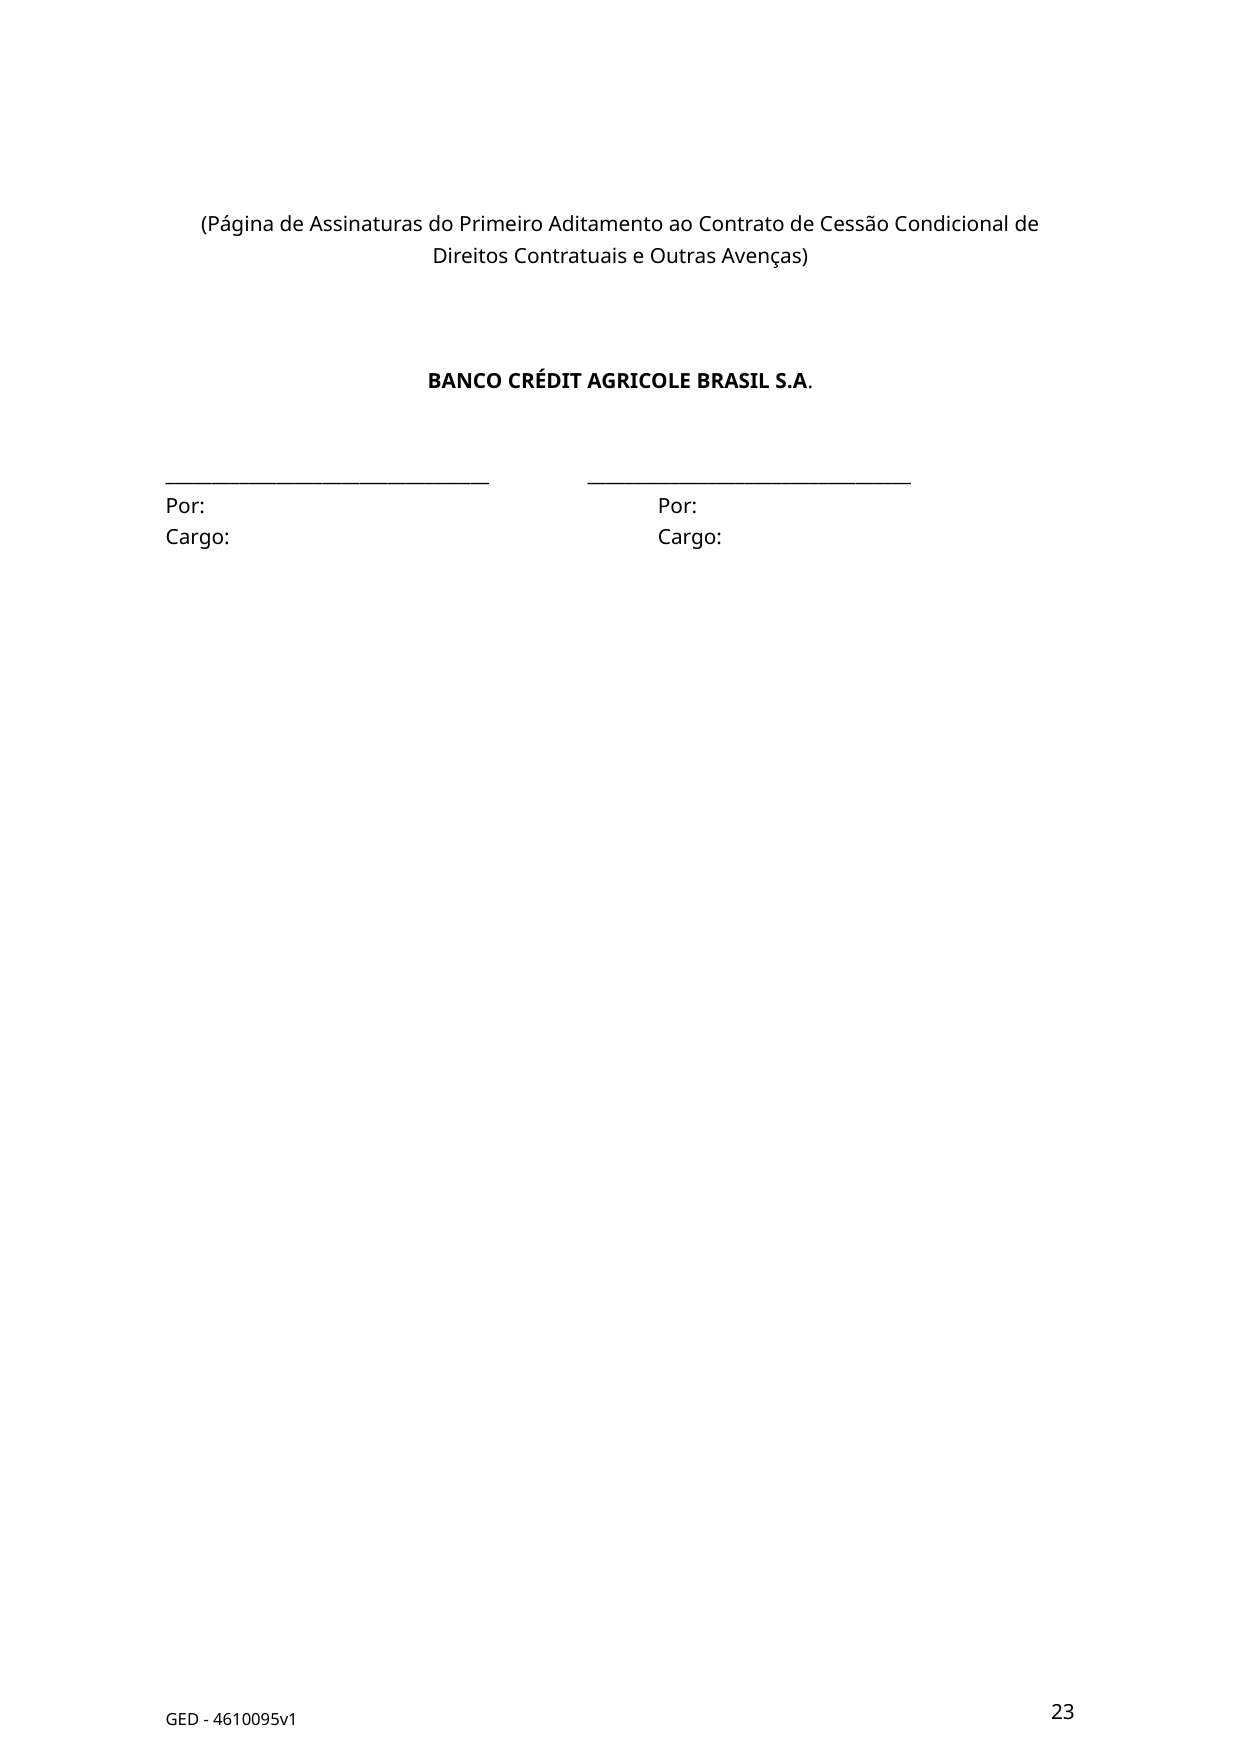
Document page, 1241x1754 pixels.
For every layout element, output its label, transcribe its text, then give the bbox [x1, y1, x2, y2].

text (Página de Assinaturas do Primeiro Aditamento ao Contrato de Cessão Condicional de Direitos Contratuais e Outras Avenças) [165, 207, 1075, 269]
text BANCO CRÉDIT AGRICOLE BRASIL S.A. [165, 363, 1075, 394]
text ___________________________________ ___________________________________ Por: Por: Cargo: Cargo: [165, 457, 1075, 551]
